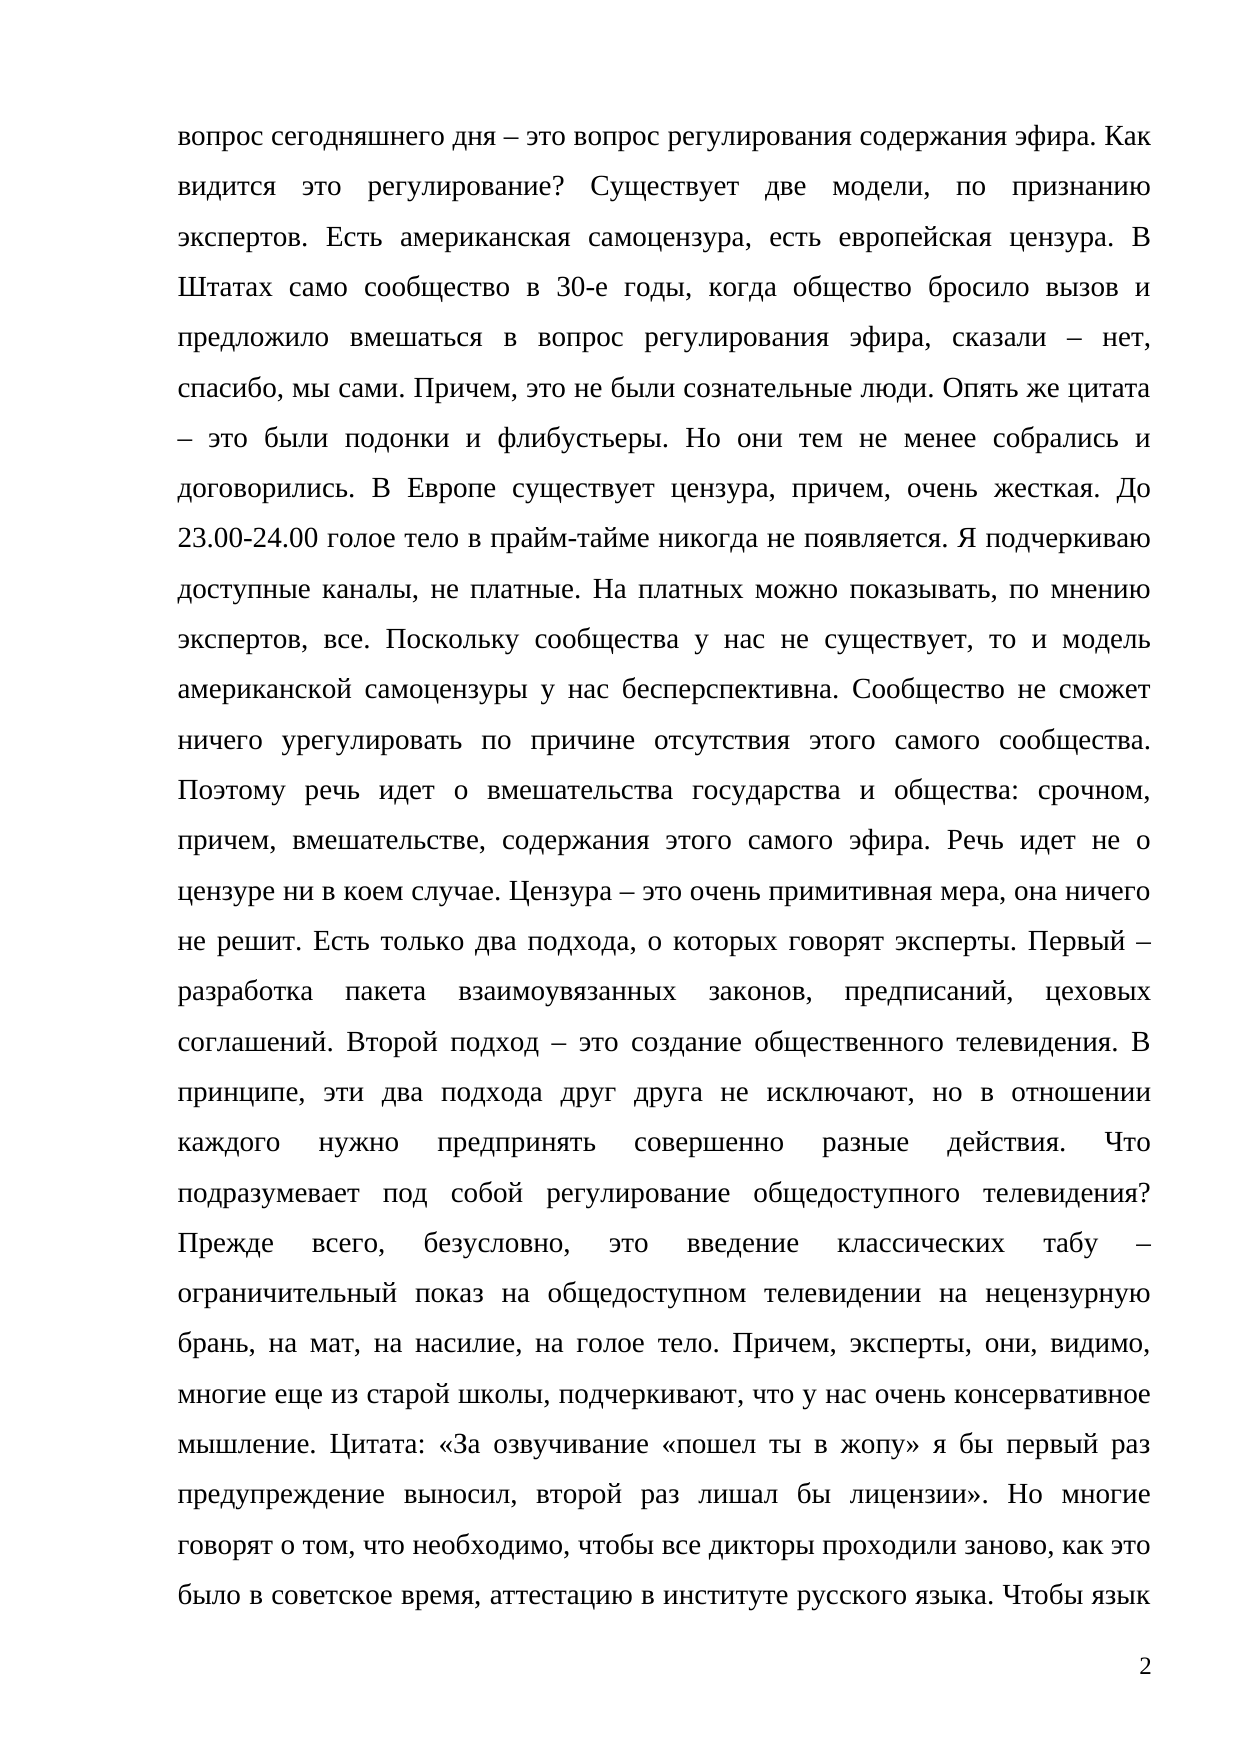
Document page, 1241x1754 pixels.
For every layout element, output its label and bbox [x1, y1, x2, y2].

text [177, 118, 1152, 1611]
